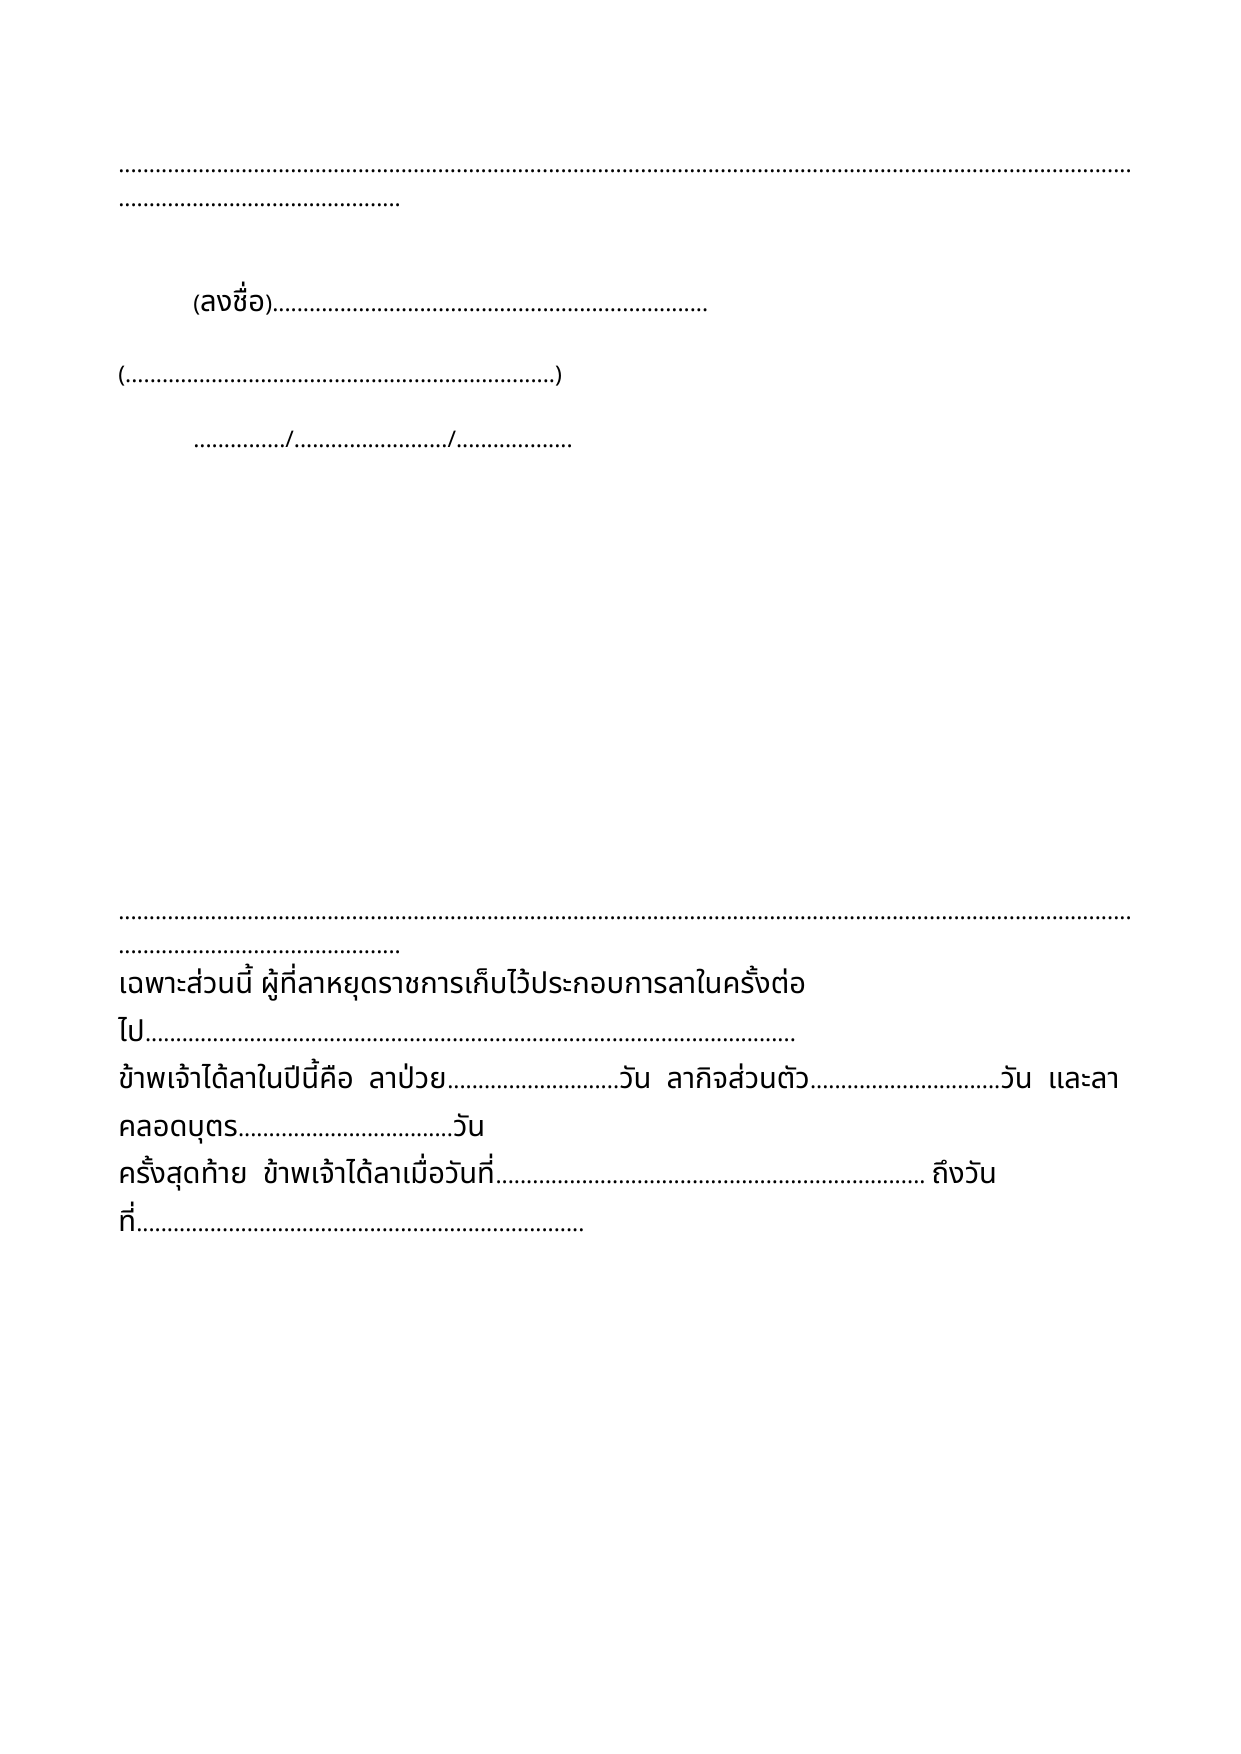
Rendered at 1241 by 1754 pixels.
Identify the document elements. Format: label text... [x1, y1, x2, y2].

text ข้าพเจ้าได้ลาในปีนี้คือ ลาป่วย............................วัน ลากิจส่วนตัว...............................วัน และลาคลอดบุตร...................................วัน [118, 1058, 1137, 1149]
text .............../........................./................... [118, 392, 1137, 454]
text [118, 148, 1137, 213]
text (......................................................................) [118, 328, 1137, 390]
text (ลงชื่อ)....................................................................... [118, 249, 1137, 324]
text เฉพาะส่วนนี้ ผู้ที่ลาหยุดราชการเก็บไว้ประกอบการลาในครั้งต่อไป.......................................................................................................... [118, 963, 1137, 1054]
text ครั้งสุดท้าย ข้าพเจ้าได้ลาเมื่อวันที่...................................................................... ถึงวันที่......................................................................... [118, 1153, 1137, 1244]
